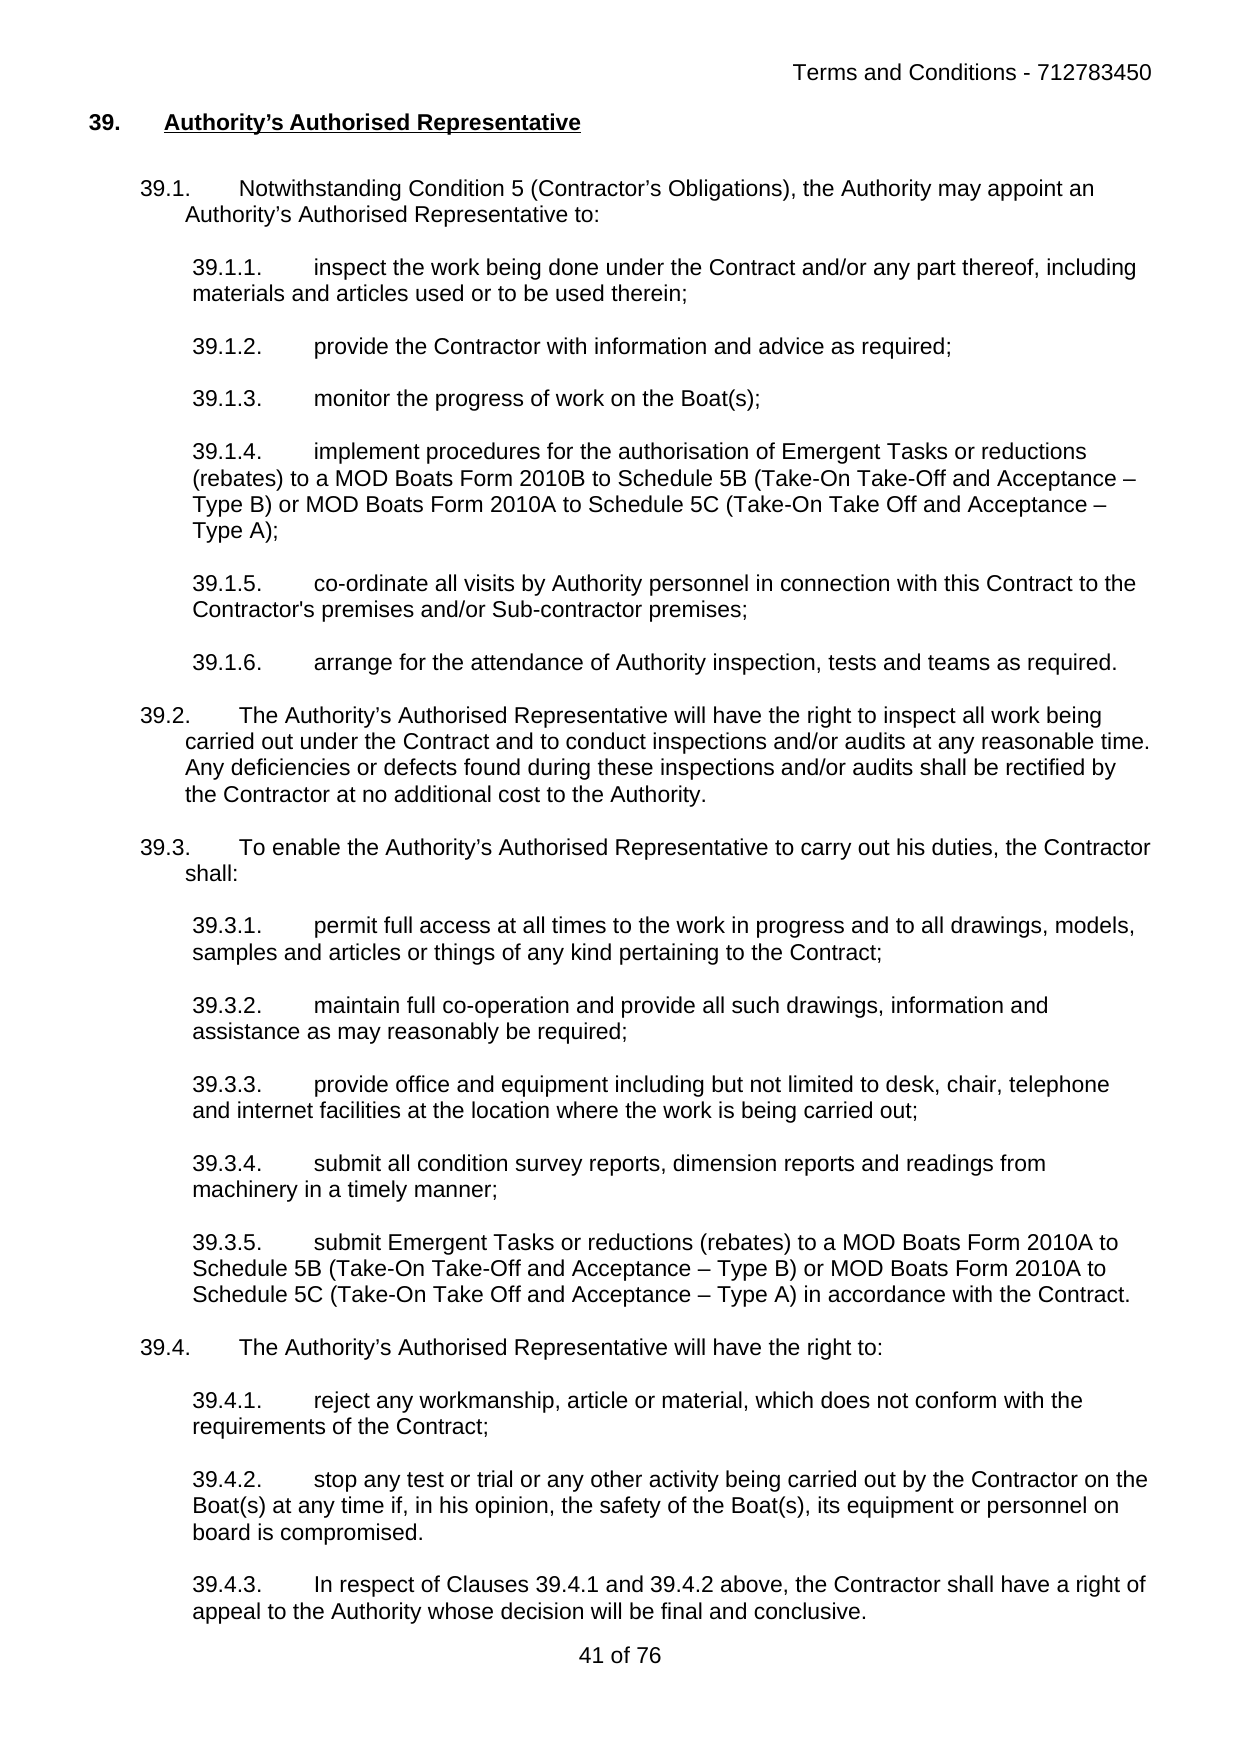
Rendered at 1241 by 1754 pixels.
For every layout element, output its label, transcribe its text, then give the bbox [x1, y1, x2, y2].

list provide the Contractor with information and advice as required; [192, 333, 1152, 359]
list provide office and equipment including but not limited to desk, chair, telephone and internet facilities at the location where the work is being carried out; [192, 1071, 1152, 1123]
list stop any test or trial or any other activity being carried out by the Contractor on the Boat(s) at any time if, in his opinion, the safety of the Boat(s), its equipment or personnel on board is compromised. [192, 1466, 1152, 1545]
list reject any workmanship, article or material, which does not conform with the requirements of the Contract; [192, 1387, 1152, 1439]
list permit full access at all times to the work in progress and to all drawings, models, samples and articles or things of any kind pertaining to the Contract; [192, 912, 1152, 965]
text The Authority’s Authorised Representative will have the right to inspect all work being carried out under the Contract and to conduct inspections and/or audits at any reasonable time. Any deficiencies or defects found during these inspections and/or audits shall be rectified by the Contractor at no additional cost to the Authority. [140, 702, 1152, 807]
text The Authority’s Authorised Representative will have the right to: [140, 1334, 1152, 1361]
list submit Emergent Tasks or reductions (rebates) to a MOD Boats Form 2010A to Schedule 5B (Take-On Take-Off and Acceptance – Type B) or MOD Boats Form 2010A to Schedule 5C (Take-On Take Off and Acceptance – Type A) in accordance with the Contract. [192, 1229, 1152, 1308]
list implement procedures for the authorisation of Emergent Tasks or reductions (rebates) to a MOD Boats Form 2010B to Schedule 5B (Take-On Take-Off and Acceptance – Type B) or MOD Boats Form 2010A to Schedule 5C (Take-On Take Off and Acceptance – Type A); [192, 438, 1152, 543]
text Notwithstanding Condition 5 (Contractor’s Obligations), the Authority may appoint an Authority’s Authorised Representative to: [140, 174, 1152, 227]
text To enable the Authority’s Authorised Representative to carry out his duties, the Contractor shall: [140, 833, 1152, 886]
list arrange for the attendance of Authority inspection, tests and teams as required. [192, 649, 1152, 675]
list co-ordinate all visits by Authority personnel in connection with this Contract to the Contractor's premises and/or Sub-contractor premises; [192, 570, 1152, 623]
list inspect the work being done under the Contract and/or any part thereof, including materials and articles used or to be used therein; [192, 254, 1152, 306]
list submit all condition survey reports, dimension reports and readings from machinery in a timely manner; [192, 1150, 1152, 1202]
list monitor the progress of work on the Boat(s); [192, 385, 1152, 412]
list maintain full co-operation and provide all such drawings, information and assistance as may reasonably be required; [192, 992, 1152, 1044]
list In respect of Clauses 39.4.1 and 39.4.2 above, the Contractor shall have a right of appeal to the Authority whose decision will be final and conclusive. [192, 1571, 1152, 1624]
text Authority’s Authorised Representative [89, 109, 1152, 136]
